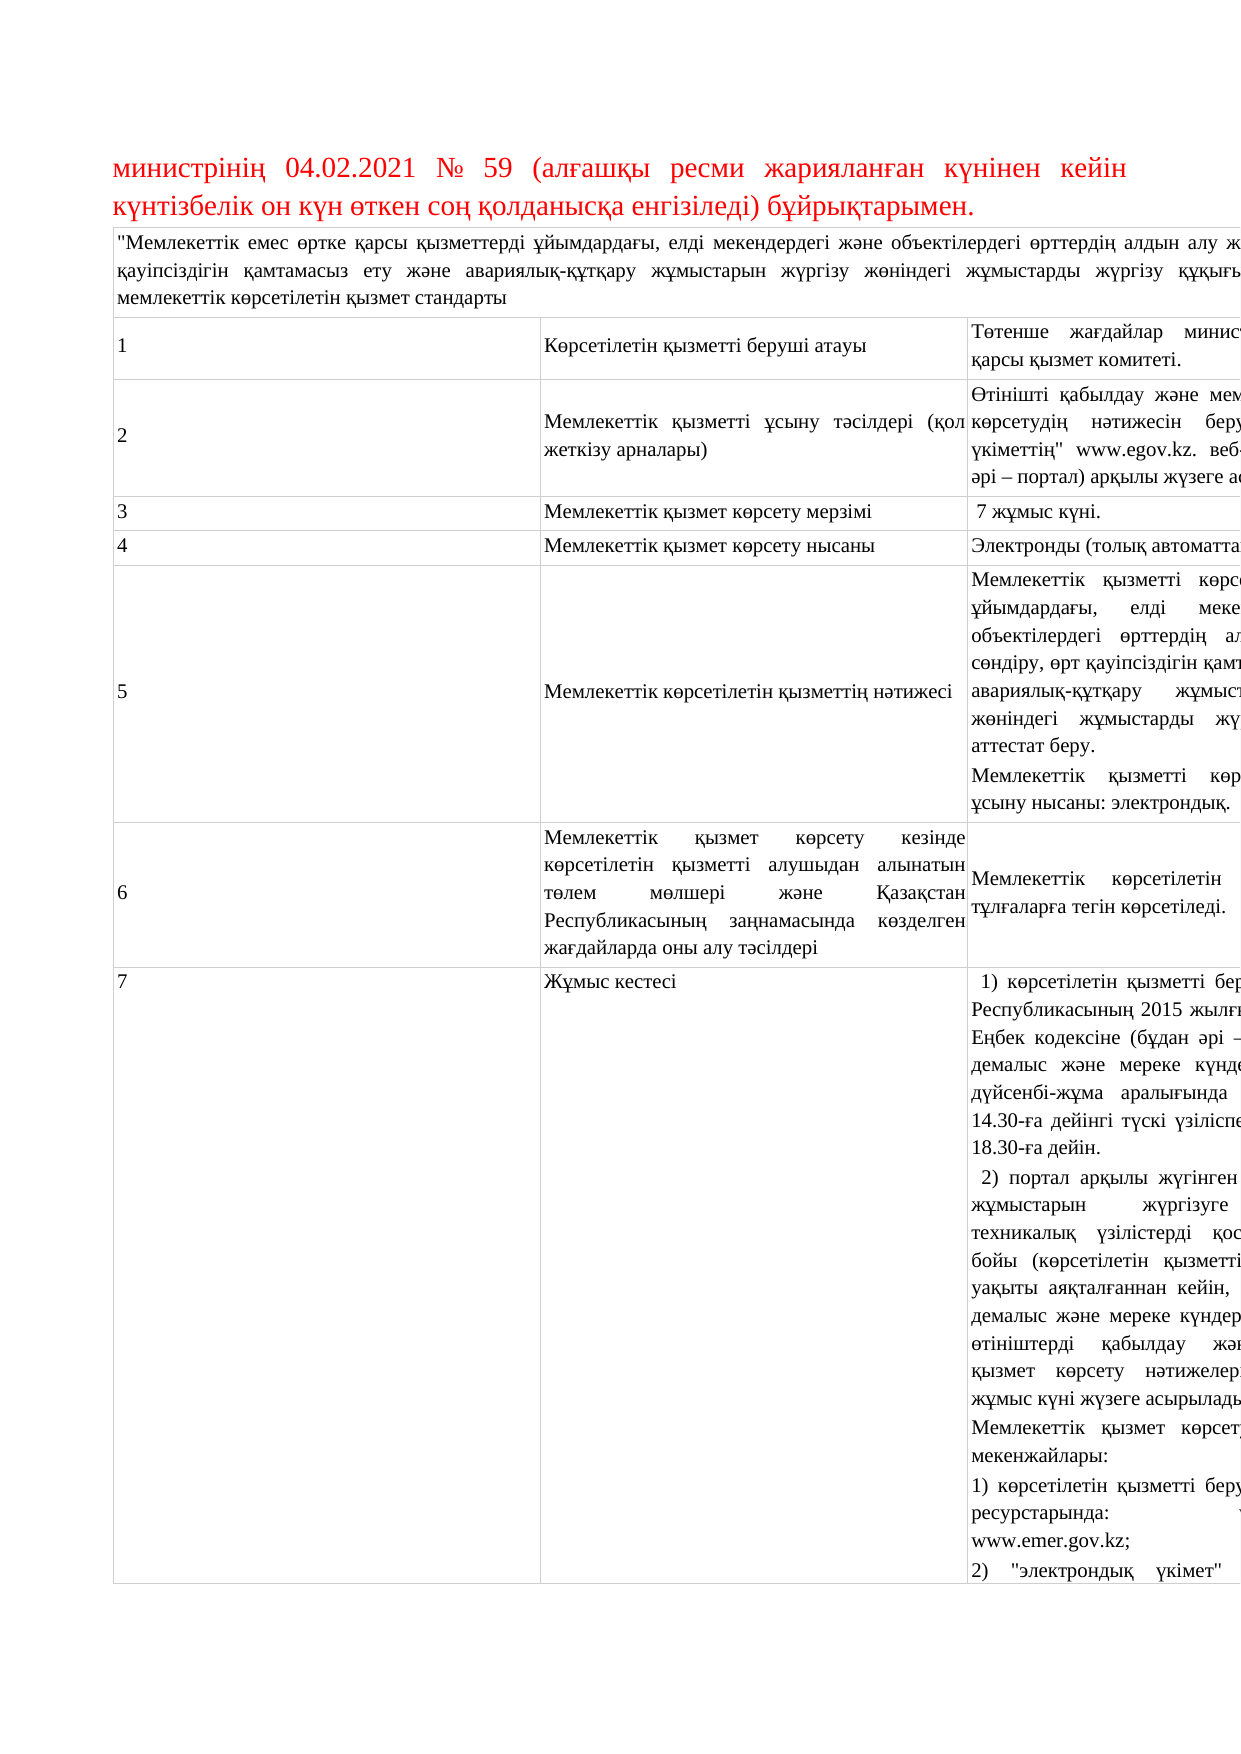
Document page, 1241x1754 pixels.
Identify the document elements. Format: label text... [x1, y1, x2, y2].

table_cell 2 [114, 380, 540, 496]
table_cell Төтенше жағдайлар министрлігінің Өртке қарсы қызмет комитеті. [968, 318, 1240, 379]
table_cell 1 [114, 318, 540, 379]
table_cell 5 [114, 566, 540, 822]
table_cell Мемлекеттік қызмет көрсету кезінде көрсетілетін қызметті алушыдан алынатын төлем мөлшері және Қазақстан Республикасының заңнамасында көзделген жағдайларда оны алу тәсілдері [541, 823, 967, 967]
table_cell 4 [114, 531, 540, 564]
table_cell Мемлекеттік көрсетілетін қызмет заңды тұлғаларға тегін көрсетіледі. [968, 823, 1240, 967]
table_cell Жұмыс кестесі [541, 968, 967, 1583]
table_cell 7 [114, 968, 540, 1583]
table_cell Мемлекеттік қызмет көрсету нысаны [541, 531, 967, 564]
table_cell 6 [114, 823, 540, 967]
table_cell Мемлекеттік қызмет көрсету мерзімі [541, 497, 967, 530]
table_cell 3 [114, 497, 540, 530]
table_cell Көрсетілетін қызметті беруші атауы [541, 318, 967, 379]
table_cell Мемлекеттік қызметті көрсету нәтижесі – ұйымдардағы, елді мекендердегі және объектілердегі өрттердің алдын алу және сөндіру, өрт қауіпсіздігін қамтамасыз ету және авариялық-құтқару жұмыстарын жүргізу жөніндегі жұмыстарды жүргізу құқығына аттестат беру. Мемлекеттік қызметті көрсету нәтижесін ұсыну нысаны: электрондық. [968, 566, 1240, 822]
table_cell 7 жұмыс күні. [968, 497, 1240, 530]
table_cell Электронды (толық автоматтандырылған) [968, 531, 1240, 564]
table_cell Өтінішті қабылдау және мемлекеттік қызмет көрсетудің нәтижесін беру "электрондық үкіметтің" www.egov.kz. веб-порталы (бұдан әрі – портал) арқылы жүзеге асырылады. [968, 380, 1240, 496]
table_cell Мемлекеттік көрсетілетін қызметтің нәтижесі [541, 566, 967, 822]
table_header "Мемлекеттік емес өртке қарсы қызметтерді ұйымдардағы, елді мекендердегі және объектілердегі өрттердің алдын алу және сөндіру, өрт қауіпсіздігін қамтамасыз ету және авариялық-құтқару жұмыстарын жүргізу жөніндегі жұмыстарды жүргізу құқығына аттестаттау" мемлекеттік көрсетілетін қызмет стандарты [114, 228, 1240, 317]
table_cell Мемлекеттік қызметті ұсыну тәсілдері (қол жеткізу арналары) [541, 380, 967, 496]
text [112, 150, 1128, 222]
